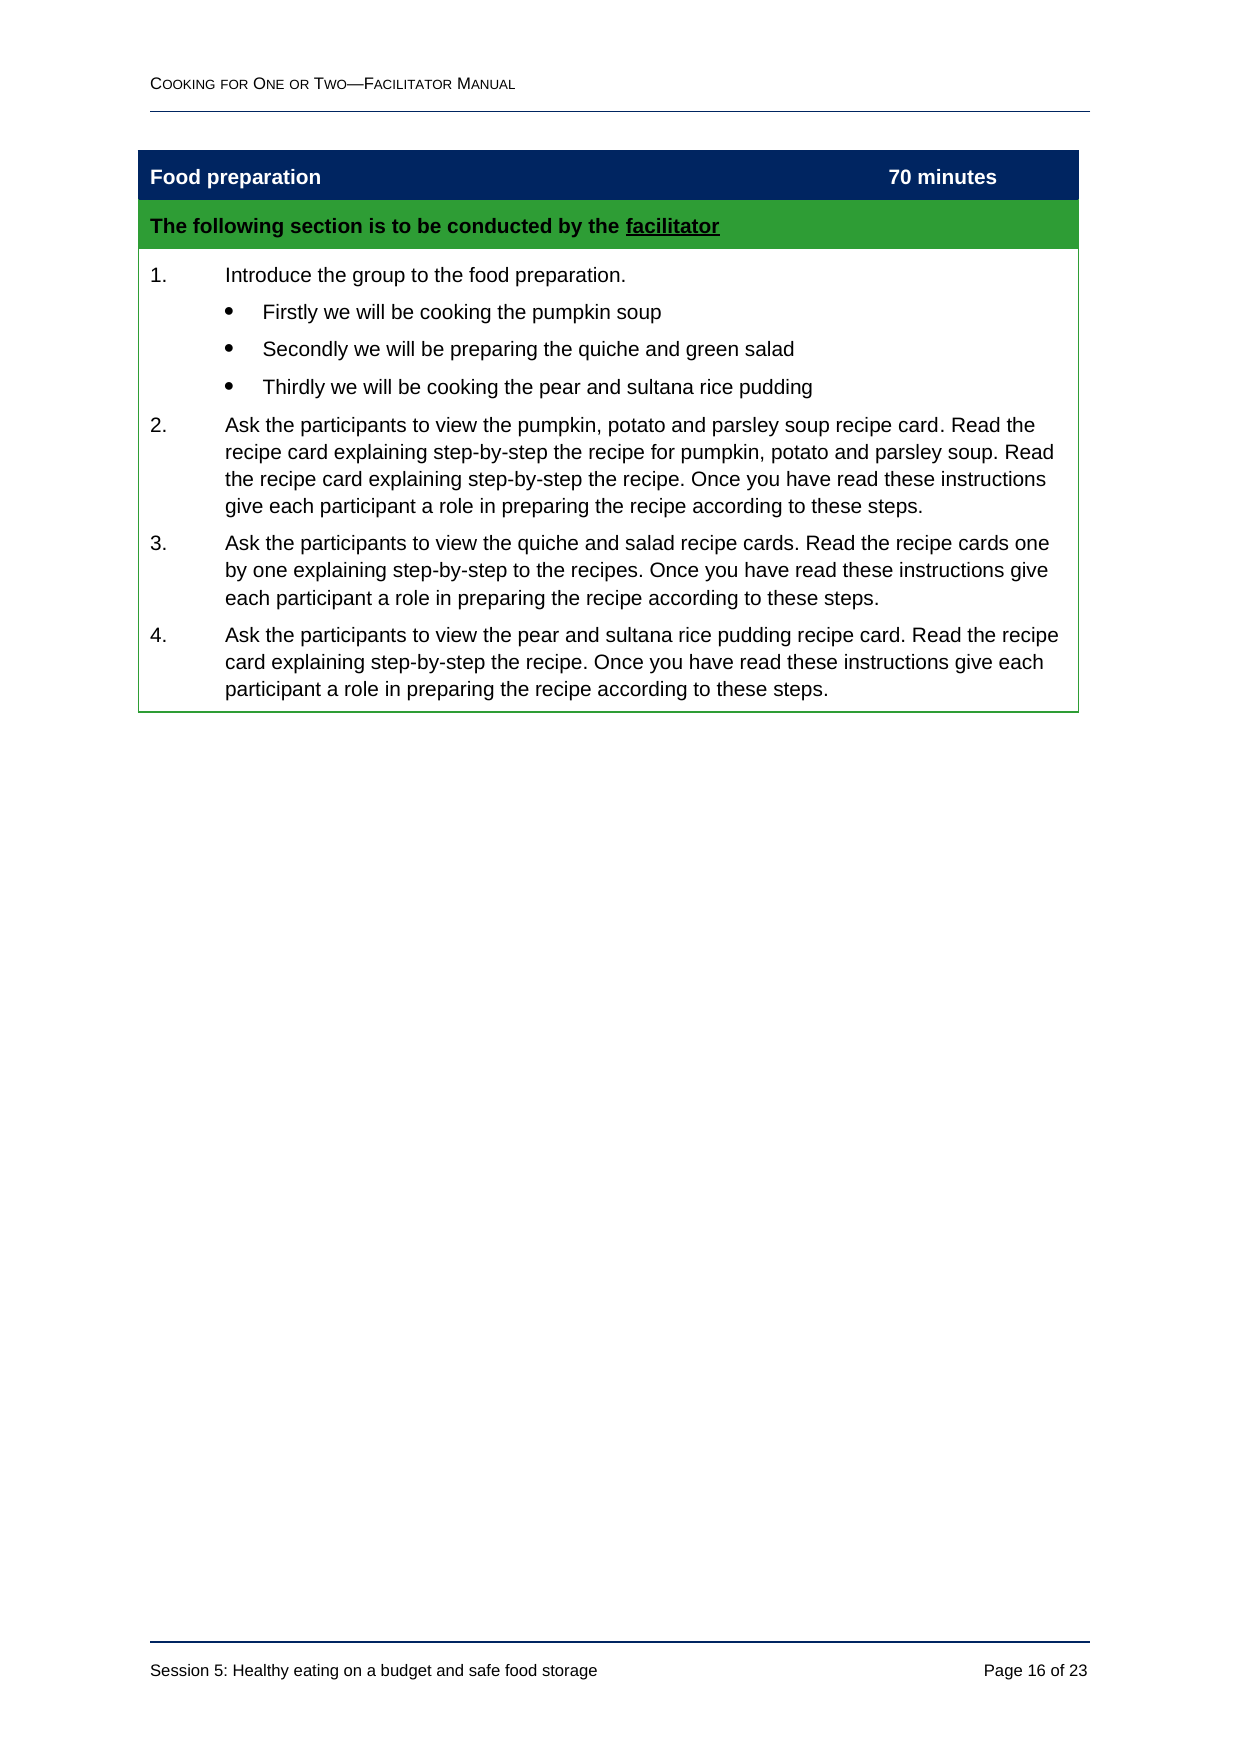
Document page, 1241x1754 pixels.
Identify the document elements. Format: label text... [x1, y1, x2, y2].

table_header 70 minutes [876, 151, 1078, 199]
table_header Food preparation [139, 151, 876, 199]
table_cell The following section is to be conducted by the facilitator [139, 200, 1078, 248]
table_cell 1. Introduce the group to the food preparation. Firstly we will be cooking the pumpkin soup Secondly we will be preparing the quiche and green salad Thirdly we will be cooking the pear and sultana rice pudding 2. Ask the participants to view the pumpkin, potato and parsley soup recipe card. Read the recipe card explaining step-by-step the recipe for pumpkin, potato and parsley soup. Read the recipe card explaining step-by-step the recipe. Once you have read these instructions give each participant a role in preparing the recipe according to these steps. 3. Ask the participants to view the quiche and salad recipe cards. Read the recipe cards one by one explaining step-by-step to the recipes. Once you have read these instructions give each participant a role in preparing the recipe according to these steps. 4. Ask the participants to view the pear and sultana rice pudding recipe card. Read the recipe card explaining step-by-step the recipe. Once you have read these instructions give each participant a role in preparing the recipe according to these steps. [139, 249, 1078, 711]
